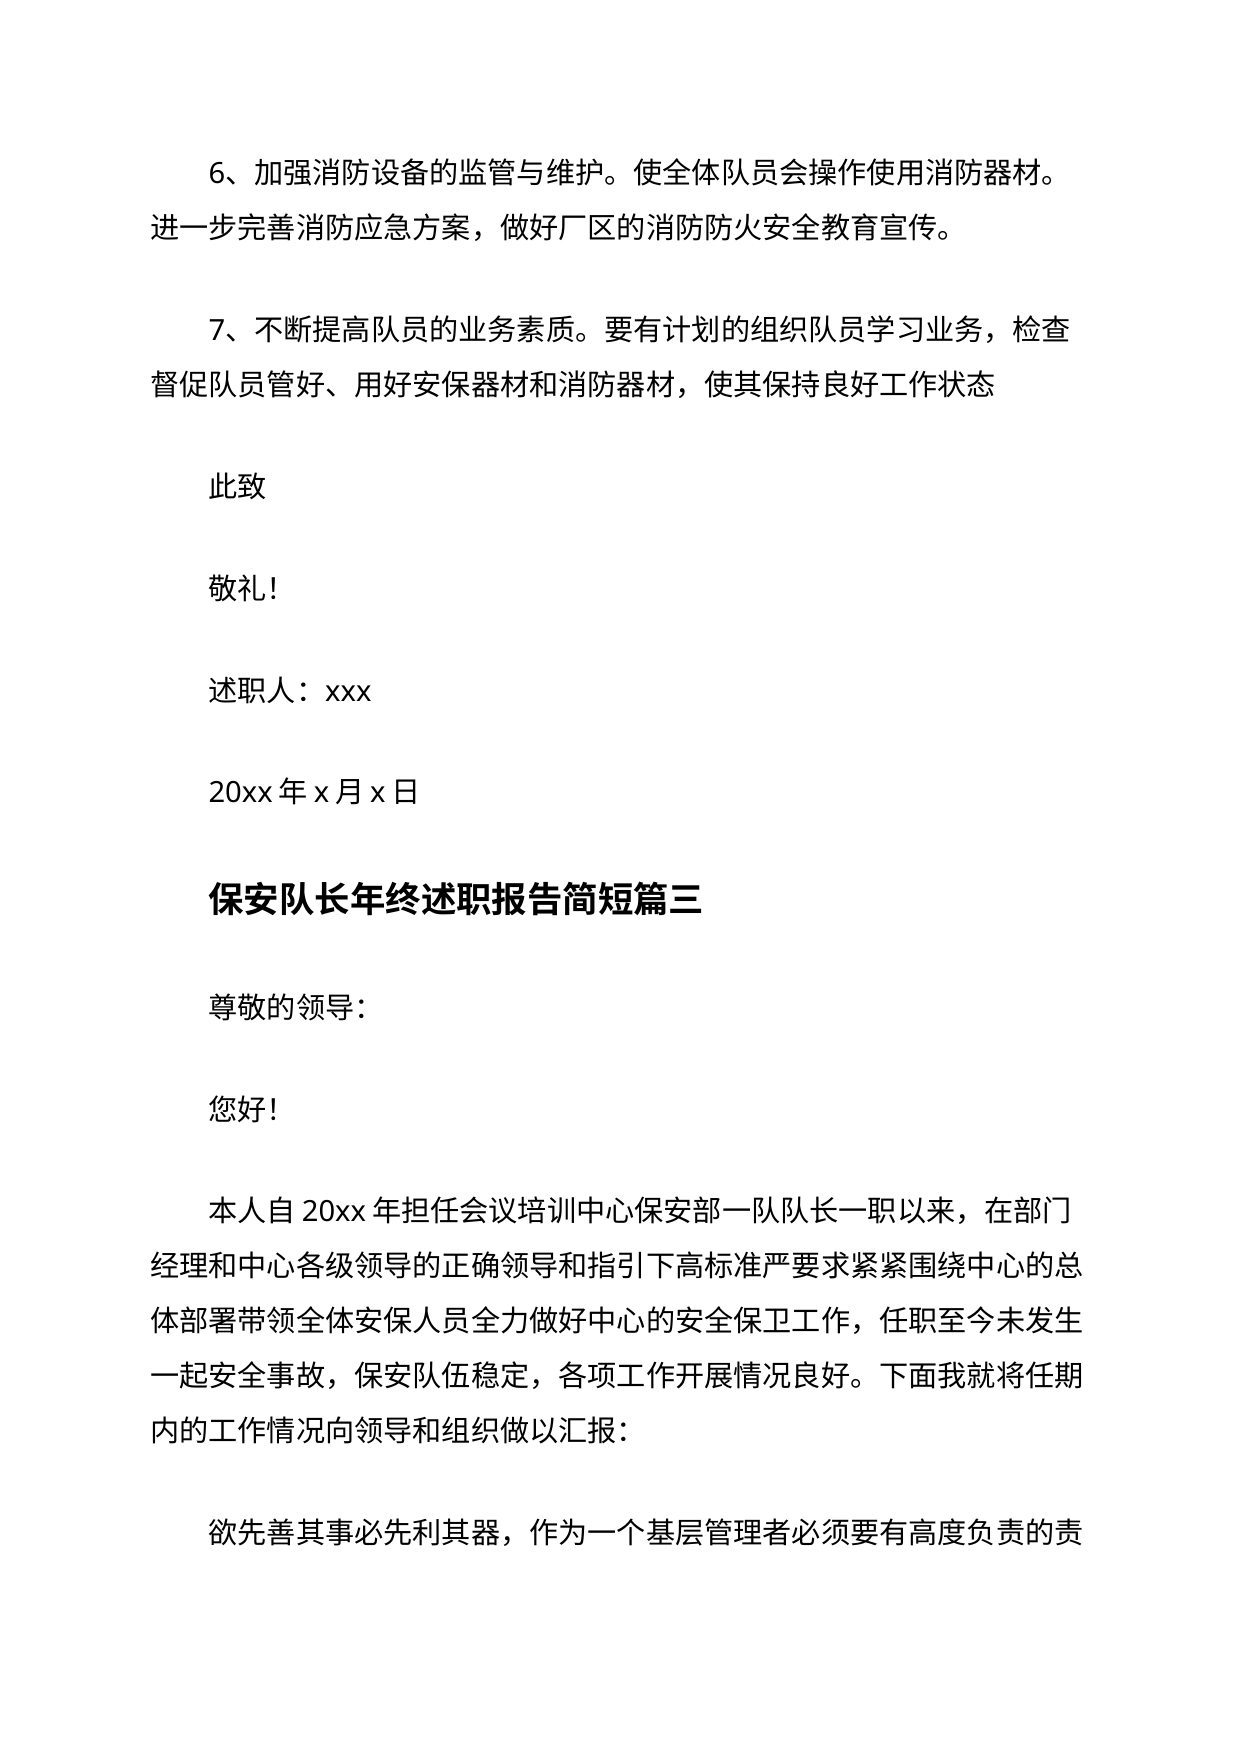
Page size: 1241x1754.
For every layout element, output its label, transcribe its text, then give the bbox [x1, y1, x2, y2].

text 7、不断提高队员的业务素质。要有计划的组织队员学习业务，检查督促队员管好、用好安保器材和消防器材，使其保持良好工作状态 [150, 307, 1090, 404]
text 敬礼！ [150, 565, 1090, 608]
text 此致 [150, 463, 1090, 506]
text 保安队长年终述职报告简短篇三 [150, 871, 1090, 922]
text 尊敬的领导： [150, 984, 1090, 1027]
text 本人自20xx年担任会议培训中心保安部一队队长一职以来，在部门经理和中心各级领导的正确领导和指引下高标准严要求紧紧围绕中心的总体部署带领全体安保人员全力做好中心的安全保卫工作，任职至今未发生一起安全事故，保安队伍稳定，各项工作开展情况良好。下面我就将任期内的工作情况向领导和组织做以汇报： [150, 1188, 1090, 1450]
text 您好！ [150, 1086, 1090, 1128]
text 20xx年x月x日 [150, 769, 1090, 811]
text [150, 1509, 1090, 1552]
text 述职人：xxx [150, 667, 1090, 709]
text 6、加强消防设备的监管与维护。使全体队员会操作使用消防器材。进一步完善消防应急方案，做好厂区的消防防火安全教育宣传。 [150, 150, 1090, 247]
